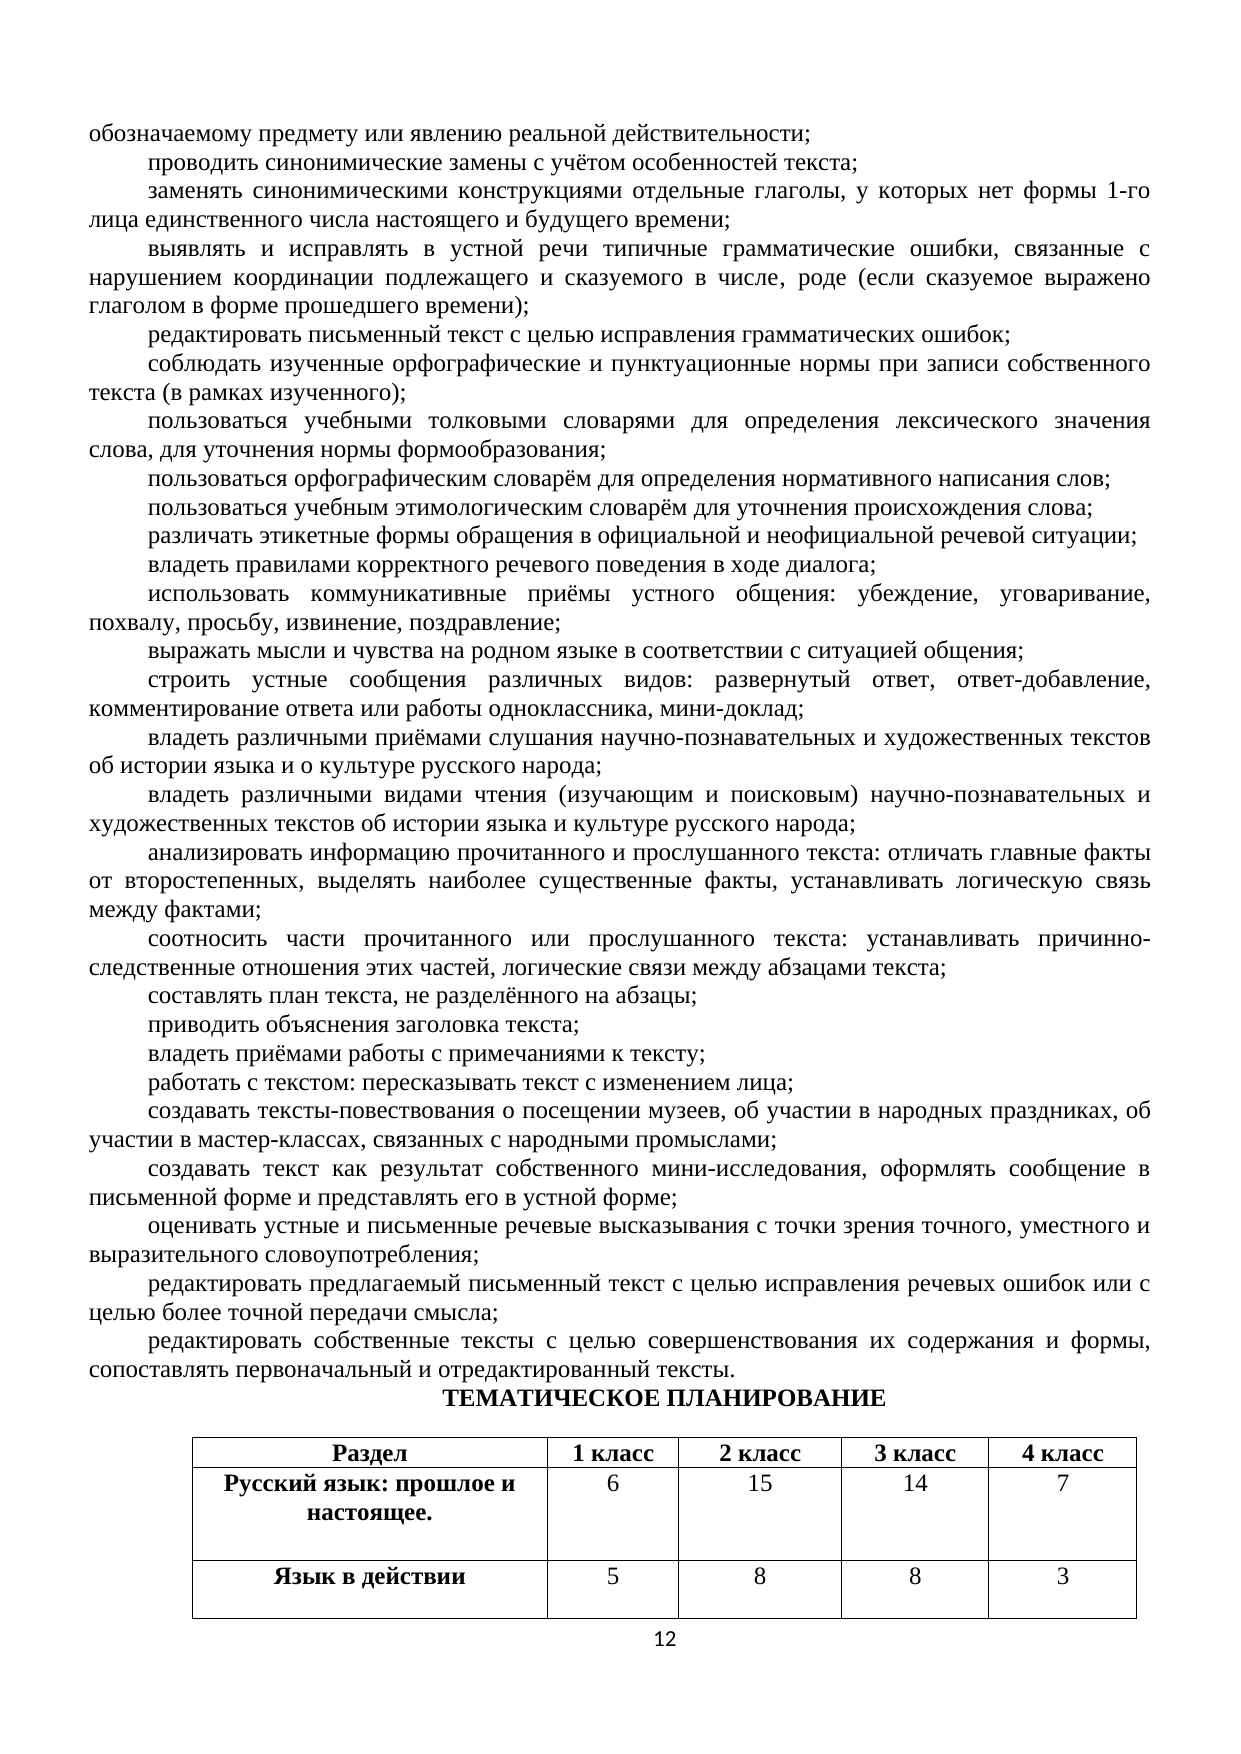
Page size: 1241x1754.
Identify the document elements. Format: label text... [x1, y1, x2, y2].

table_cell Русский язык: прошлое и настоящее. [193, 1468, 547, 1560]
table_header 1 класс [548, 1438, 678, 1467]
text строить устные сообщения различных видов: развернутый ответ, ответ-добавление, комментирование ответа или работы одноклассника, мини-доклад; [88, 664, 1152, 722]
text владеть приёмами работы с примечаниями к тексту; [88, 1038, 1152, 1067]
text выражать мысли и чувства на родном языке в соответствии с ситуацией общения; [88, 636, 1152, 664]
text пользоваться учебными толковыми словарями для определения лексического значения слова, для уточнения нормы формообразования; [88, 406, 1152, 463]
text пользоваться учебным этимологическим словарём для уточнения происхождения слова; [88, 492, 1152, 521]
table_cell 3 [989, 1561, 1136, 1618]
table_cell 6 [548, 1468, 678, 1560]
table_cell 15 [679, 1468, 841, 1560]
text соблюдать изученные орфографические и пунктуационные нормы при записи собственного текста (в рамках изученного); [88, 348, 1152, 406]
text различать этикетные формы обращения в официальной и неофициальной речевой ситуации; [88, 521, 1152, 549]
table_cell 8 [679, 1561, 841, 1618]
text редактировать собственные тексты с целью совершенствования их содержания и формы, сопоставлять первоначальный и отредактированный тексты. [88, 1326, 1152, 1383]
text выявлять и исправлять в устной речи типичные грамматические ошибки, связанные с нарушением координации подлежащего и сказуемого в числе‚ роде (если сказуемое выражено глаголом в форме прошедшего времени); [88, 233, 1152, 319]
table_header 3 класс [842, 1438, 988, 1467]
text редактировать предлагаемый письменный текст с целью исправления речевых ошибок или с целью более точной передачи смысла; [88, 1268, 1152, 1326]
table_cell Язык в действии [193, 1561, 547, 1618]
text создавать тексты-повествования о посещении музеев, об участии в народных праздниках, об участии в мастер-классах, связанных с народными промыслами; [88, 1096, 1152, 1153]
table_header 4 класс [989, 1438, 1136, 1467]
text владеть различными видами чтения (изучающим и поисковым) научно-познавательных и художественных текстов об истории языка и культуре русского народа; [88, 779, 1152, 837]
text использовать коммуникативные приёмы устного общения: убеждение, уговаривание, похвалу, просьбу, извинение, поздравление; [88, 578, 1152, 636]
text редактировать письменный текст с целью исправления грамматических ошибок; [88, 319, 1152, 348]
table_cell 5 [548, 1561, 678, 1618]
text пользоваться орфографическим словарём для определения нормативного написания слов; [88, 463, 1152, 492]
table_header 2 класс [679, 1438, 841, 1467]
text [88, 118, 1152, 147]
text проводить синонимические замены с учётом особенностей текста; [88, 147, 1152, 176]
text работать с текстом: пересказывать текст с изменением лица; [88, 1067, 1152, 1096]
text оценивать устные и письменные речевые высказывания с точки зрения точного, уместного и выразительного словоупотребления; [88, 1211, 1152, 1268]
text создавать текст как результат собственного мини-исследования, оформлять сообщение в письменной форме и представлять его в устной форме; [88, 1153, 1152, 1211]
text составлять план текста, не разделённого на абзацы; [88, 981, 1152, 1009]
table_cell 14 [842, 1468, 988, 1560]
text владеть правилами корректного речевого поведения в ходе диалога; [88, 549, 1152, 578]
text соотносить части прочитанного или прослушанного текста: устанавливать причинно-следственные отношения этих частей, логические связи между абзацами текста; [88, 923, 1152, 981]
text приводить объяснения заголовка текста; [88, 1009, 1152, 1038]
text заменять синонимическими конструкциями отдельные глаголы, у которых нет формы 1-го лица единственного числа настоящего и будущего времени; [88, 176, 1152, 233]
text анализировать информацию прочитанного и прослушанного текста: отличать главные факты от второстепенных, выделять наиболее существенные факты, устанавливать логическую связь между фактами; [88, 837, 1152, 923]
table_header Раздел [193, 1438, 547, 1467]
text ТЕМАТИЧЕСКОЕ ПЛАНИРОВАНИЕ [177, 1383, 1152, 1412]
table_cell 8 [842, 1561, 988, 1618]
text владеть различными приёмами слушания научно-познавательных и художественных текстов об истории языка и о культуре русского народа; [88, 722, 1152, 779]
table_cell 7 [989, 1468, 1136, 1560]
